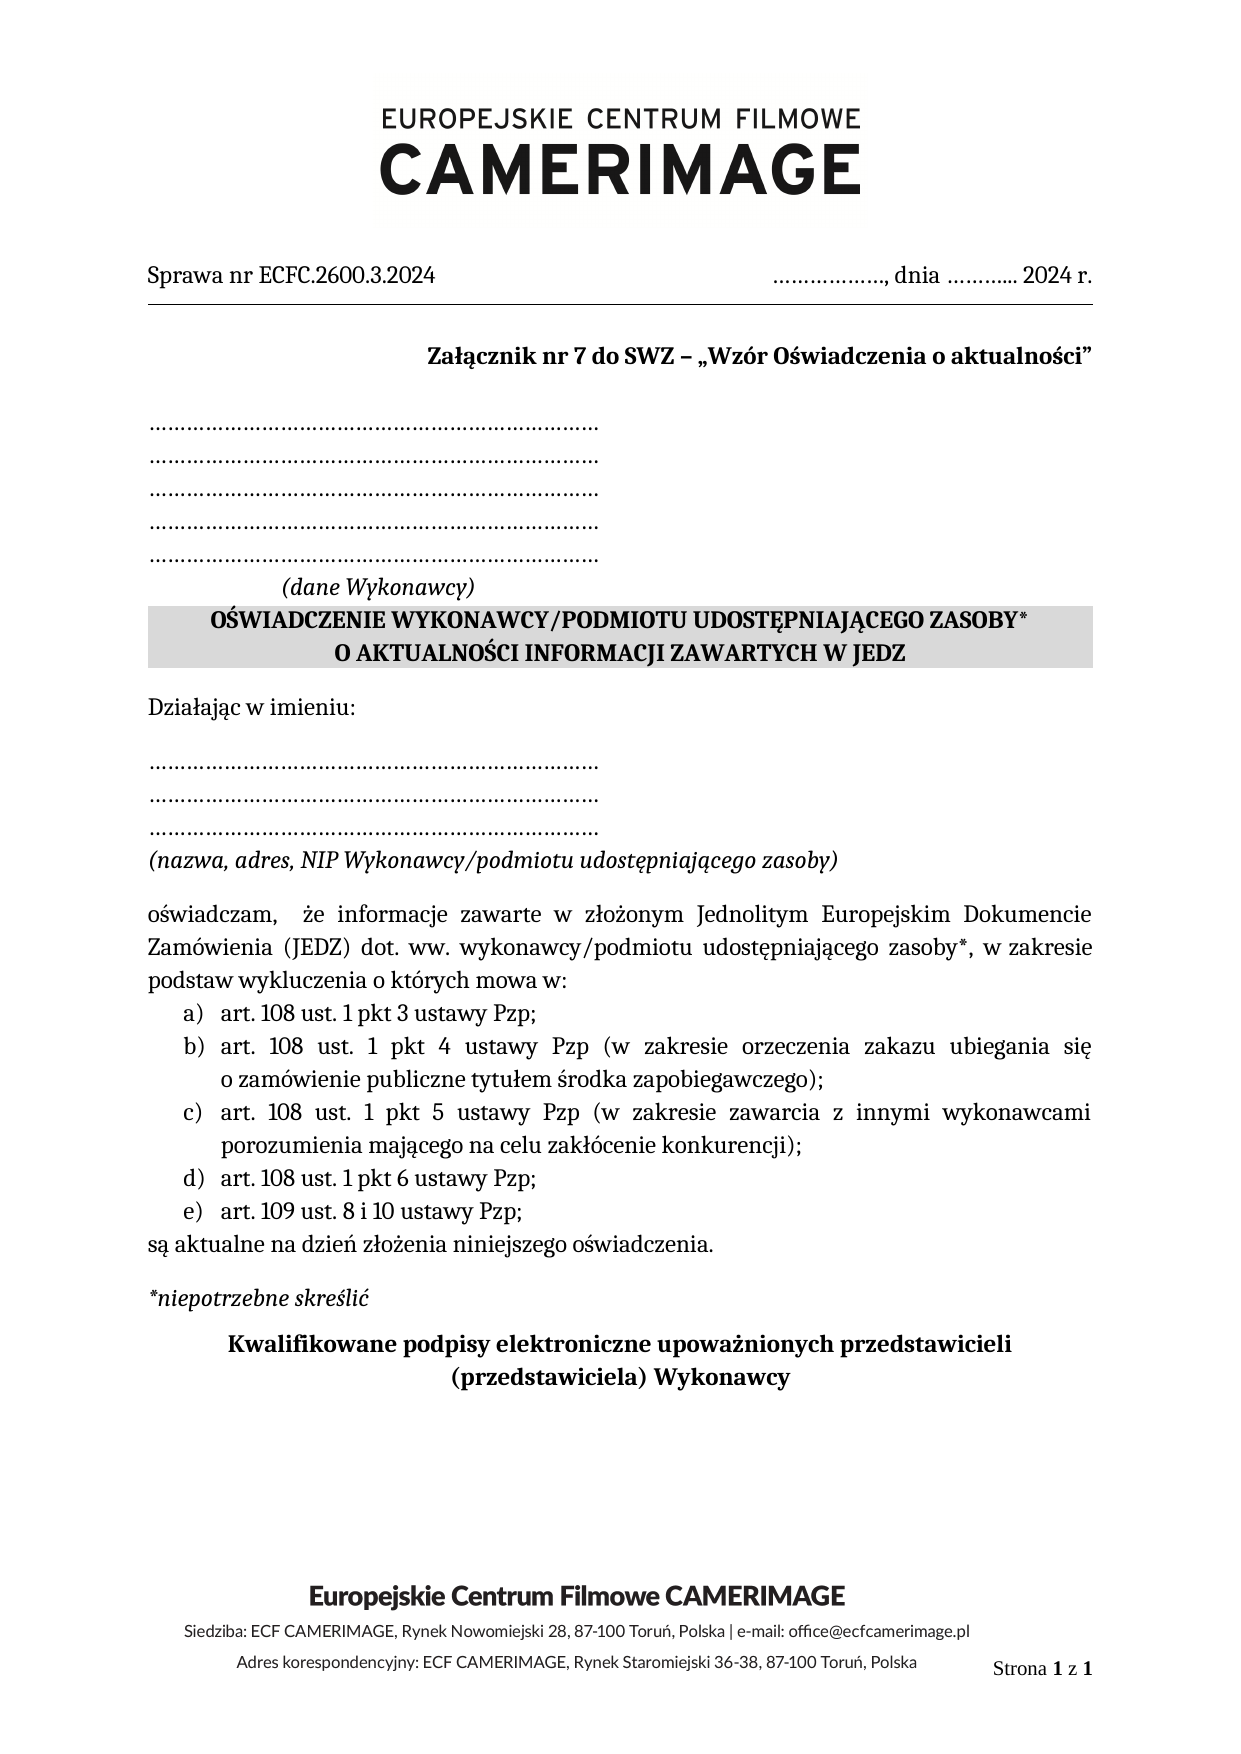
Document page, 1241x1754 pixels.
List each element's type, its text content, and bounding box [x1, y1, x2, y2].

text ……………………………………………………………… [148, 540, 1093, 569]
text Kwalifikowane podpisy elektroniczne upoważnionych przedstawicieli (przedstawiciela) Wykonawcy [148, 1329, 1093, 1391]
picture [372, 73, 868, 228]
text (nazwa, adres, NIP Wykonawcy/podmiotu udostępniającego zasoby) [148, 846, 1093, 875]
text ……………………………………………………………… [148, 780, 1093, 809]
text ……………………………………………………………… [148, 474, 1093, 503]
text są aktualne na dzień złożenia niniejszego oświadczenia. [148, 1230, 1093, 1259]
list art. 108 ust. 1 pkt 3 ustawy Pzp; [183, 999, 1093, 1028]
text ……………………………………………………………… [148, 408, 1093, 437]
text oświadczam, że informacje zawarte w złożonym Jednolitym Europejskim Dokumencie Zamówienia (JEDZ) dot. ww. wykonawcy/podmiotu udostępniającego zasoby*, w zakresie podstaw wykluczenia o których mowa w: [148, 900, 1093, 995]
text *niepotrzebne skreślić [148, 1284, 1093, 1313]
text ……………………………………………………………… [148, 813, 1093, 842]
list art. 108 ust. 1 pkt 5 ustawy Pzp (w zakresie zawarcia z innymi wykonawcami porozumienia mającego na celu zakłócenie konkurencji); [183, 1098, 1093, 1160]
text ……………………………………………………………… [148, 441, 1093, 470]
text O AKTUALNOŚCI INFORMACJI ZAWARTYCH W JEDZ [148, 639, 1093, 668]
text ……………………………………………………………… [148, 507, 1093, 536]
list art. 109 ust. 8 i 10 ustawy Pzp; [183, 1197, 1093, 1226]
text (dane Wykonawcy) [281, 573, 1093, 602]
list art. 108 ust. 1 pkt 4 ustawy Pzp (w zakresie orzeczenia zakazu ubiegania się o zamówienie publiczne tytułem środka zapobiegawczego); [183, 1032, 1093, 1094]
picture [170, 1569, 993, 1676]
text Działając w imieniu: [148, 693, 1093, 722]
list art. 108 ust. 1 pkt 6 ustawy Pzp; [183, 1164, 1093, 1193]
text ……………………………………………………………… [148, 747, 1093, 776]
text Sprawa nr ECFC.2600.3.2024 ………………, dnia ………... 2024 r. [148, 261, 1093, 304]
text Załącznik nr 7 do SWZ – „Wzór Oświadczenia o aktualności” [148, 342, 1093, 371]
text OŚWIADCZENIE WYKONAWCY/PODMIOTU UDOSTĘPNIAJĄCEGO ZASOBY* [148, 606, 1093, 635]
